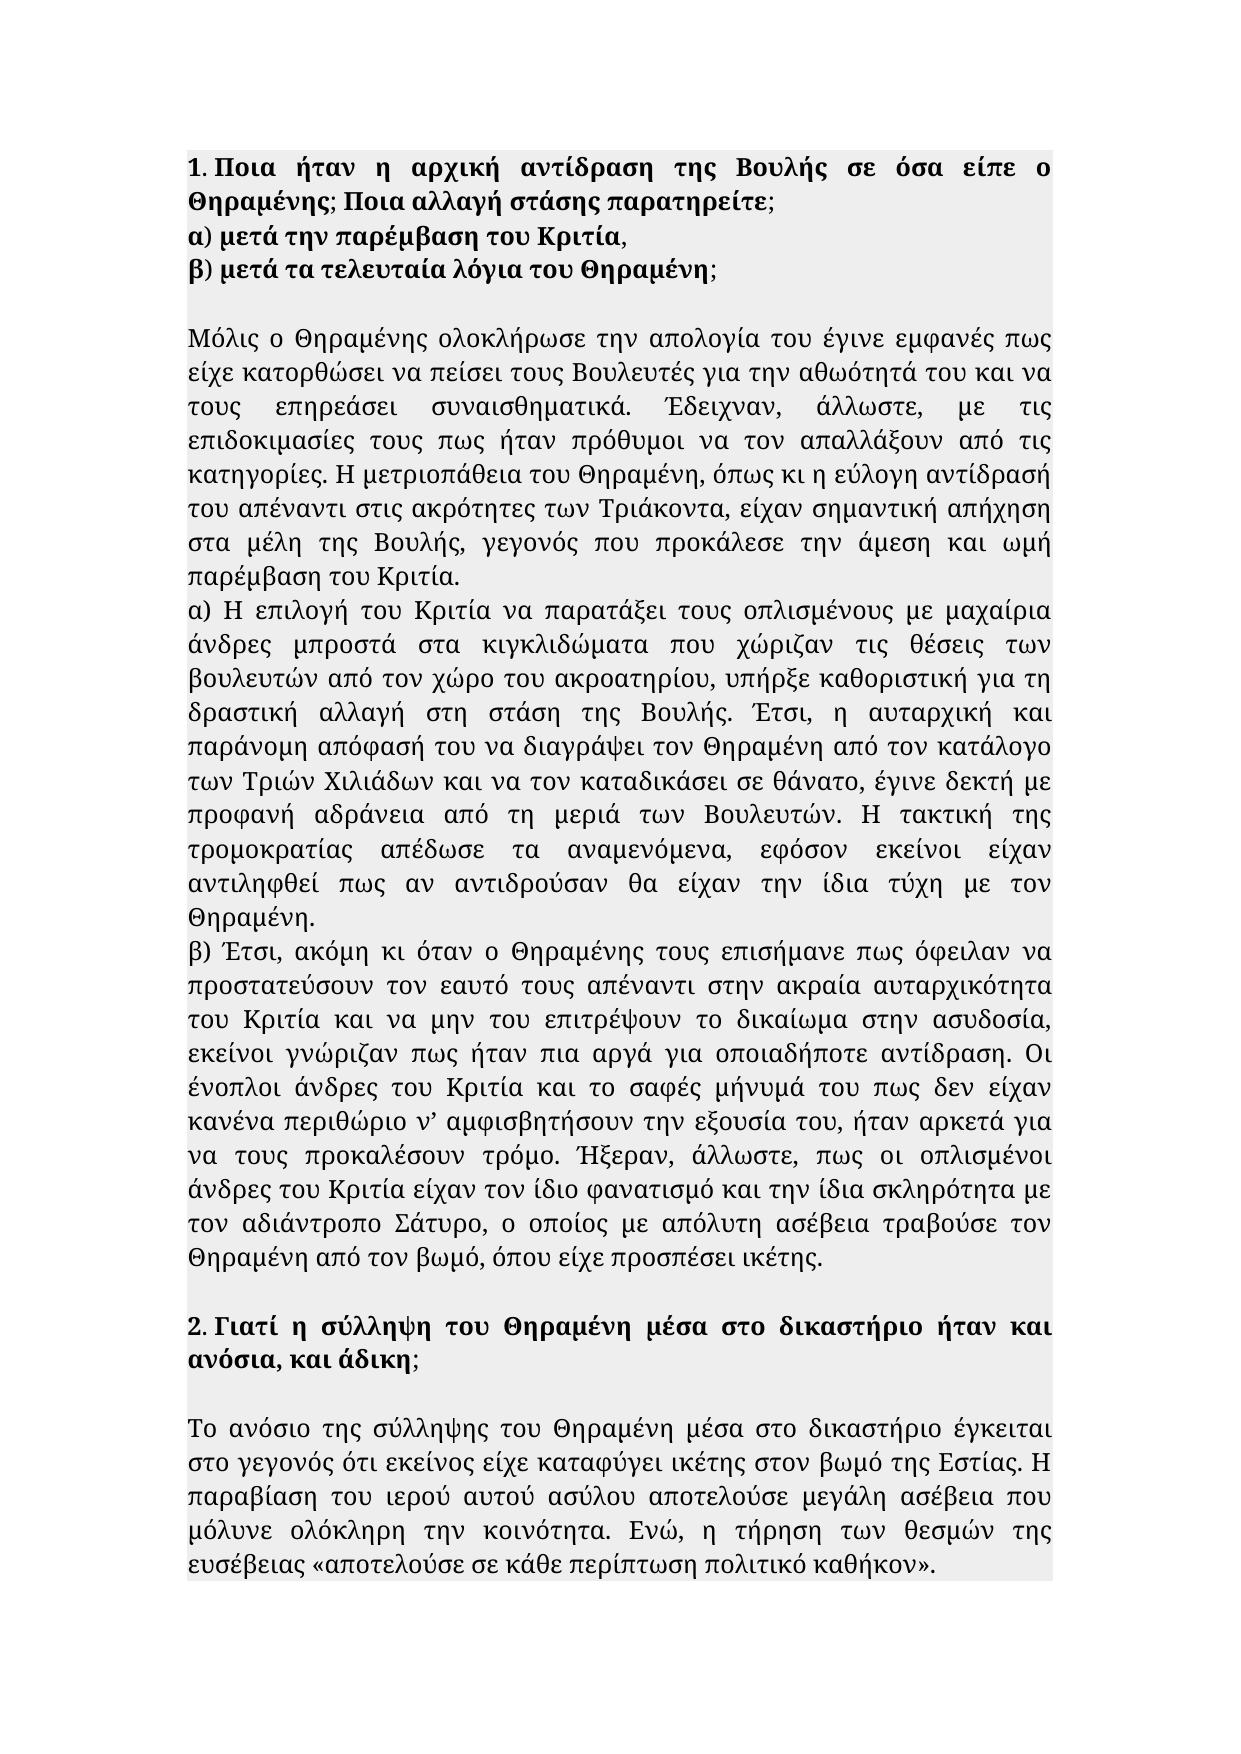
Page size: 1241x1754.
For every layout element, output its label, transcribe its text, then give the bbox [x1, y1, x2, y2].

text β) Έτσι, ακόμη κι όταν ο Θηραμένης τους επισήμανε πως όφειλαν να προστατεύσουν τον εαυτό τους απέναντι στην ακραία αυταρχικότητα του Κριτία και να μην του επιτρέψουν το δικαίωμα στην ασυδοσία, εκείνοι γνώριζαν πως ήταν πια αργά για οποιαδήποτε αντίδραση. Οι ένοπλοι άνδρες του Κριτία και το σαφές μήνυμά του πως δεν είχαν κανένα περιθώριο ν’ αμφισβητήσουν την εξουσία του, ήταν αρκετά για να τους προκαλέσουν τρόμο. Ήξεραν, άλλωστε, πως οι οπλισμένοι άνδρες του Κριτία είχαν τον ίδιο φανατισμό και την ίδια σκληρότητα με τον αδιάντροπο Σάτυρο, ο οποίος με απόλυτη ασέβεια τραβούσε τον Θηραμένη από τον βωμό, όπου είχε προσπέσει ικέτης. [187, 933, 1053, 1274]
text Μόλις ο Θηραμένης ολοκλήρωσε την απολογία του έγινε εμφανές πως είχε κατορθώσει να πείσει τους Βουλευτές για την αθωότητά του και να τους επηρεάσει συναισθηματικά. Έδειχναν, άλλωστε, με τις επιδοκιμασίες τους πως ήταν πρόθυμοι να τον απαλλάξουν από τις κατηγορίες. Η μετριοπάθεια του Θηραμένη, όπως κι η εύλογη αντίδρασή του απέναντι στις ακρότητες των Τριάκοντα, είχαν σημαντική απήχηση στα μέλη της Βουλής, γεγονός που προκάλεσε την άμεση και ωμή παρέμβαση του Κριτία. [187, 320, 1053, 593]
text 2. Γιατί η σύλληψη του Θηραμένη μέσα στο δικαστήριο ήταν και ανόσια, και άδικη; [187, 1308, 1053, 1376]
text α) Η επιλογή του Κριτία να παρατάξει τους οπλισμένους με μαχαίρια άνδρες μπροστά στα κιγκλιδώματα που χώριζαν τις θέσεις των βουλευτών από τον χώρο του ακροατηρίου, υπήρξε καθοριστική για τη δραστική αλλαγή στη στάση της Βουλής. Έτσι, η αυταρχική και παράνομη απόφασή του να διαγράψει τον Θηραμένη από τον κατάλογο των Τριών Χιλιάδων και να τον καταδικάσει σε θάνατο, έγινε δεκτή με προφανή αδράνεια από τη μεριά των Βουλευτών. Η τακτική της τρομοκρατίας απέδωσε τα αναμενόμενα, εφόσον εκείνοι είχαν αντιληφθεί πως αν αντιδρούσαν θα είχαν την ίδια τύχη με τον Θηραμένη. [187, 593, 1053, 933]
text 1. Ποια ήταν η αρχική αντίδραση της Βουλής σε όσα είπε ο Θηραμένης; Ποια αλλαγή στάσης παρατηρείτε; [187, 150, 1053, 218]
text α) μετά την παρέμβαση του Κριτία, [187, 218, 1053, 252]
text β) μετά τα τελευταία λόγια του Θηραμένη; [187, 252, 1053, 286]
text Το ανόσιο της σύλληψης του Θηραμένη μέσα στο δικαστήριο έγκειται στο γεγονός ότι εκείνος είχε καταφύγει ικέτης στον βωμό της Εστίας. Η παραβίαση του ιερού αυτού ασύλου αποτελούσε μεγάλη ασέβεια που μόλυνε ολόκληρη την κοινότητα. Ενώ, η τήρηση των θεσμών της ευσέβειας «αποτελούσε σε κάθε περίπτωση πολιτικό καθήκον». [187, 1410, 1053, 1581]
